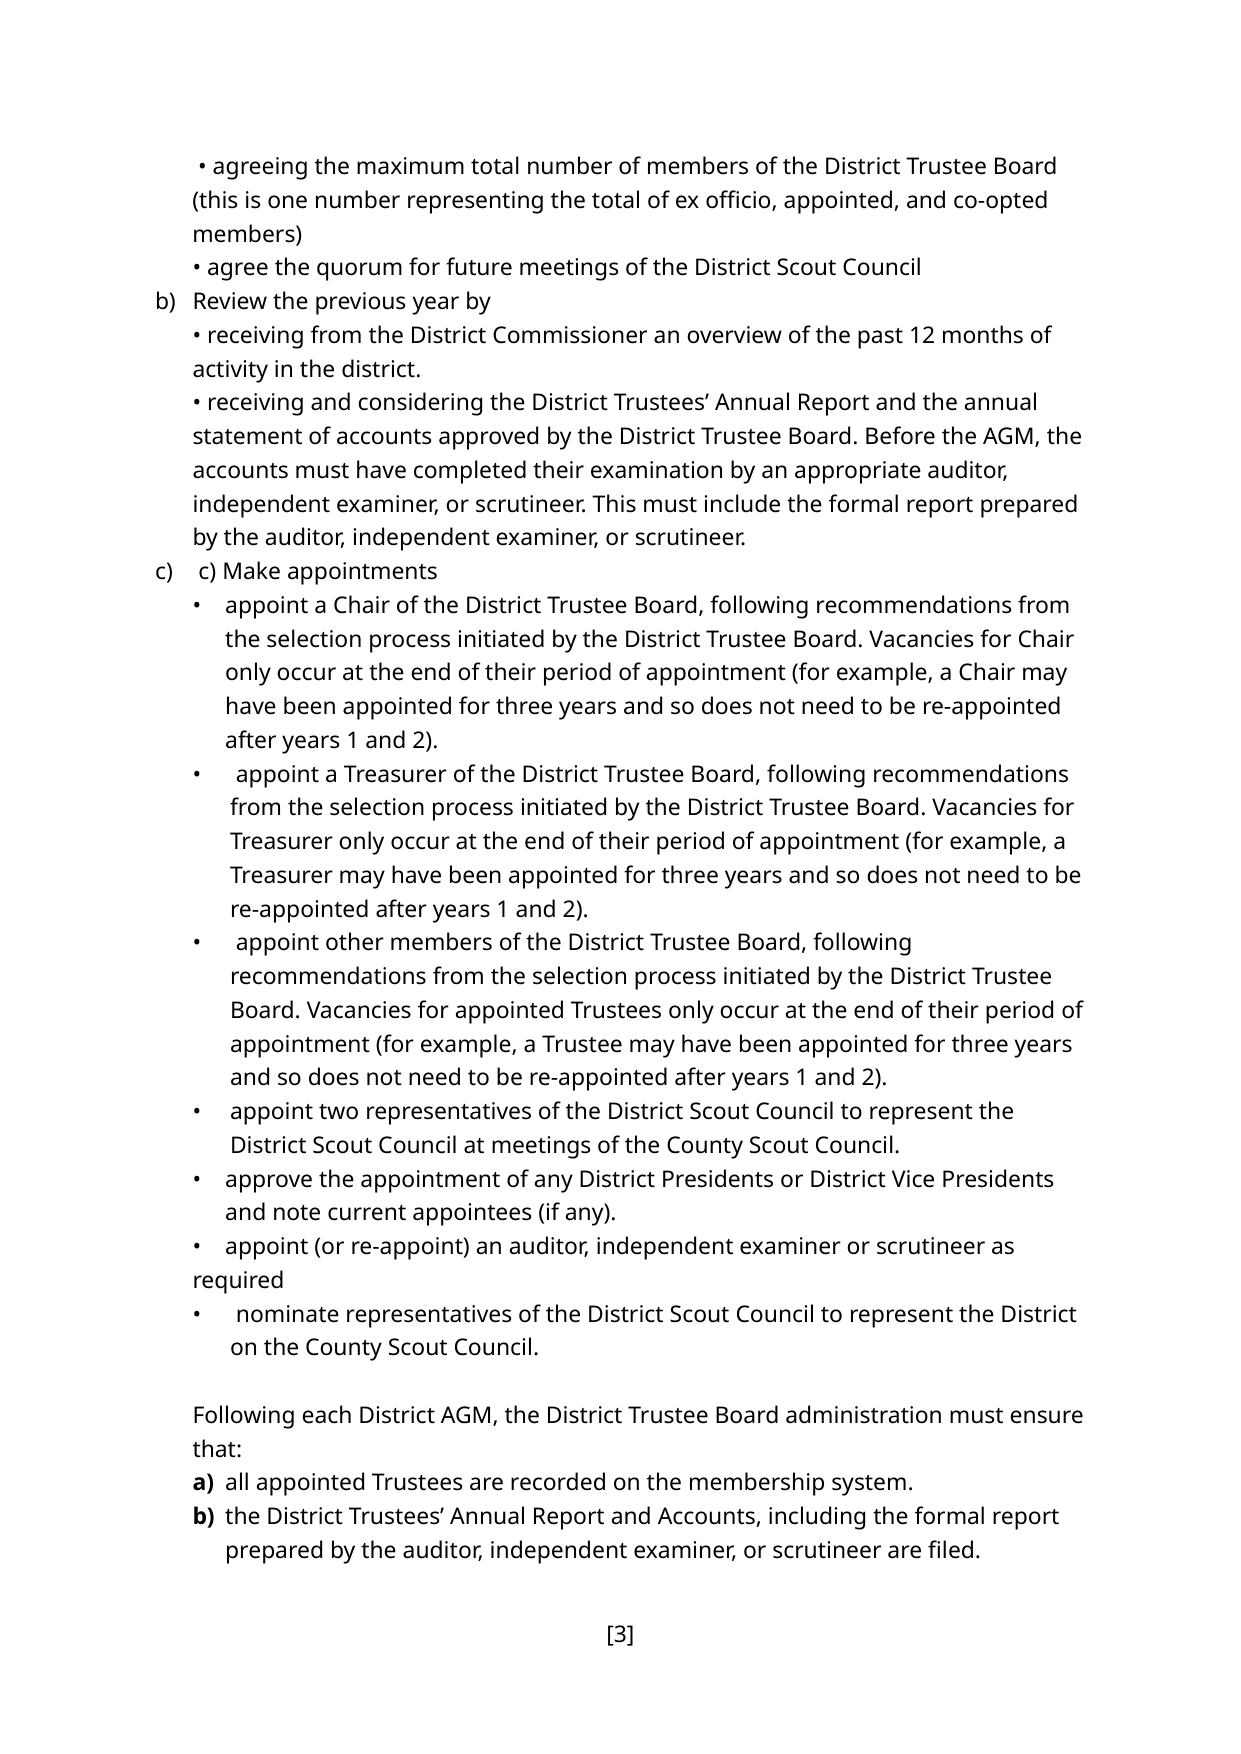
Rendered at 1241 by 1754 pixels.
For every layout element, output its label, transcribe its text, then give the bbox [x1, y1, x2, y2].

list appoint two representatives of the District Scout Council to represent the District Scout Council at meetings of the County Scout Council. [192, 1095, 1090, 1160]
list a) all appointed Trustees are recorded on the membership system. [192, 1466, 1090, 1497]
list appoint other members of the District Trustee Board, following recommendations from the selection process initiated by the District Trustee Board. Vacancies for appointed Trustees only occur at the end of their period of appointment (for example, a Trustee may have been appointed for three years and so does not need to be re-appointed after years 1 and 2). [192, 926, 1090, 1092]
list • agreeing the maximum total number of members of the District Trustee Board (this is one number representing the total of ex officio, appointed, and co-opted members) [192, 150, 1090, 249]
list • appoint (or re-appoint) an auditor, independent examiner or scrutineer as required [192, 1230, 1090, 1295]
list appoint a Treasurer of the District Trustee Board, following recommendations from the selection process initiated by the District Trustee Board. Vacancies for Treasurer only occur at the end of their period of appointment (for example, a Treasurer may have been appointed for three years and so does not need to be re-appointed after years 1 and 2). [192, 757, 1090, 924]
list • receiving and considering the District Trustees’ Annual Report and the annual statement of accounts approved by the District Trustee Board. Before the AGM, the accounts must have completed their examination by an appropriate auditor, independent examiner, or scrutineer. This must include the formal report prepared by the auditor, independent examiner, or scrutineer. [192, 386, 1090, 552]
list Following each District AGM, the District Trustee Board administration must ensure that: [192, 1399, 1090, 1464]
list • appoint a Chair of the District Trustee Board, following recommendations from the selection process initiated by the District Trustee Board. Vacancies for Chair only occur at the end of their period of appointment (for example, a Chair may have been appointed for three years and so does not need to be re-appointed after years 1 and 2). [192, 589, 1090, 755]
list • agree the quorum for future meetings of the District Scout Council [192, 251, 1090, 282]
list nominate representatives of the District Scout Council to represent the District on the County Scout Council. [192, 1297, 1090, 1362]
list • approve the appointment of any District Presidents or District Vice Presidents and note current appointees (if any). [192, 1162, 1090, 1227]
list b) the District Trustees’ Annual Report and Accounts, including the formal report prepared by the auditor, independent examiner, or scrutineer are filed. [192, 1500, 1090, 1565]
list c) Make appointments [155, 555, 1090, 586]
list • receiving from the District Commissioner an overview of the past 12 months of activity in the district. [192, 319, 1090, 384]
list Review the previous year by [155, 285, 1090, 316]
